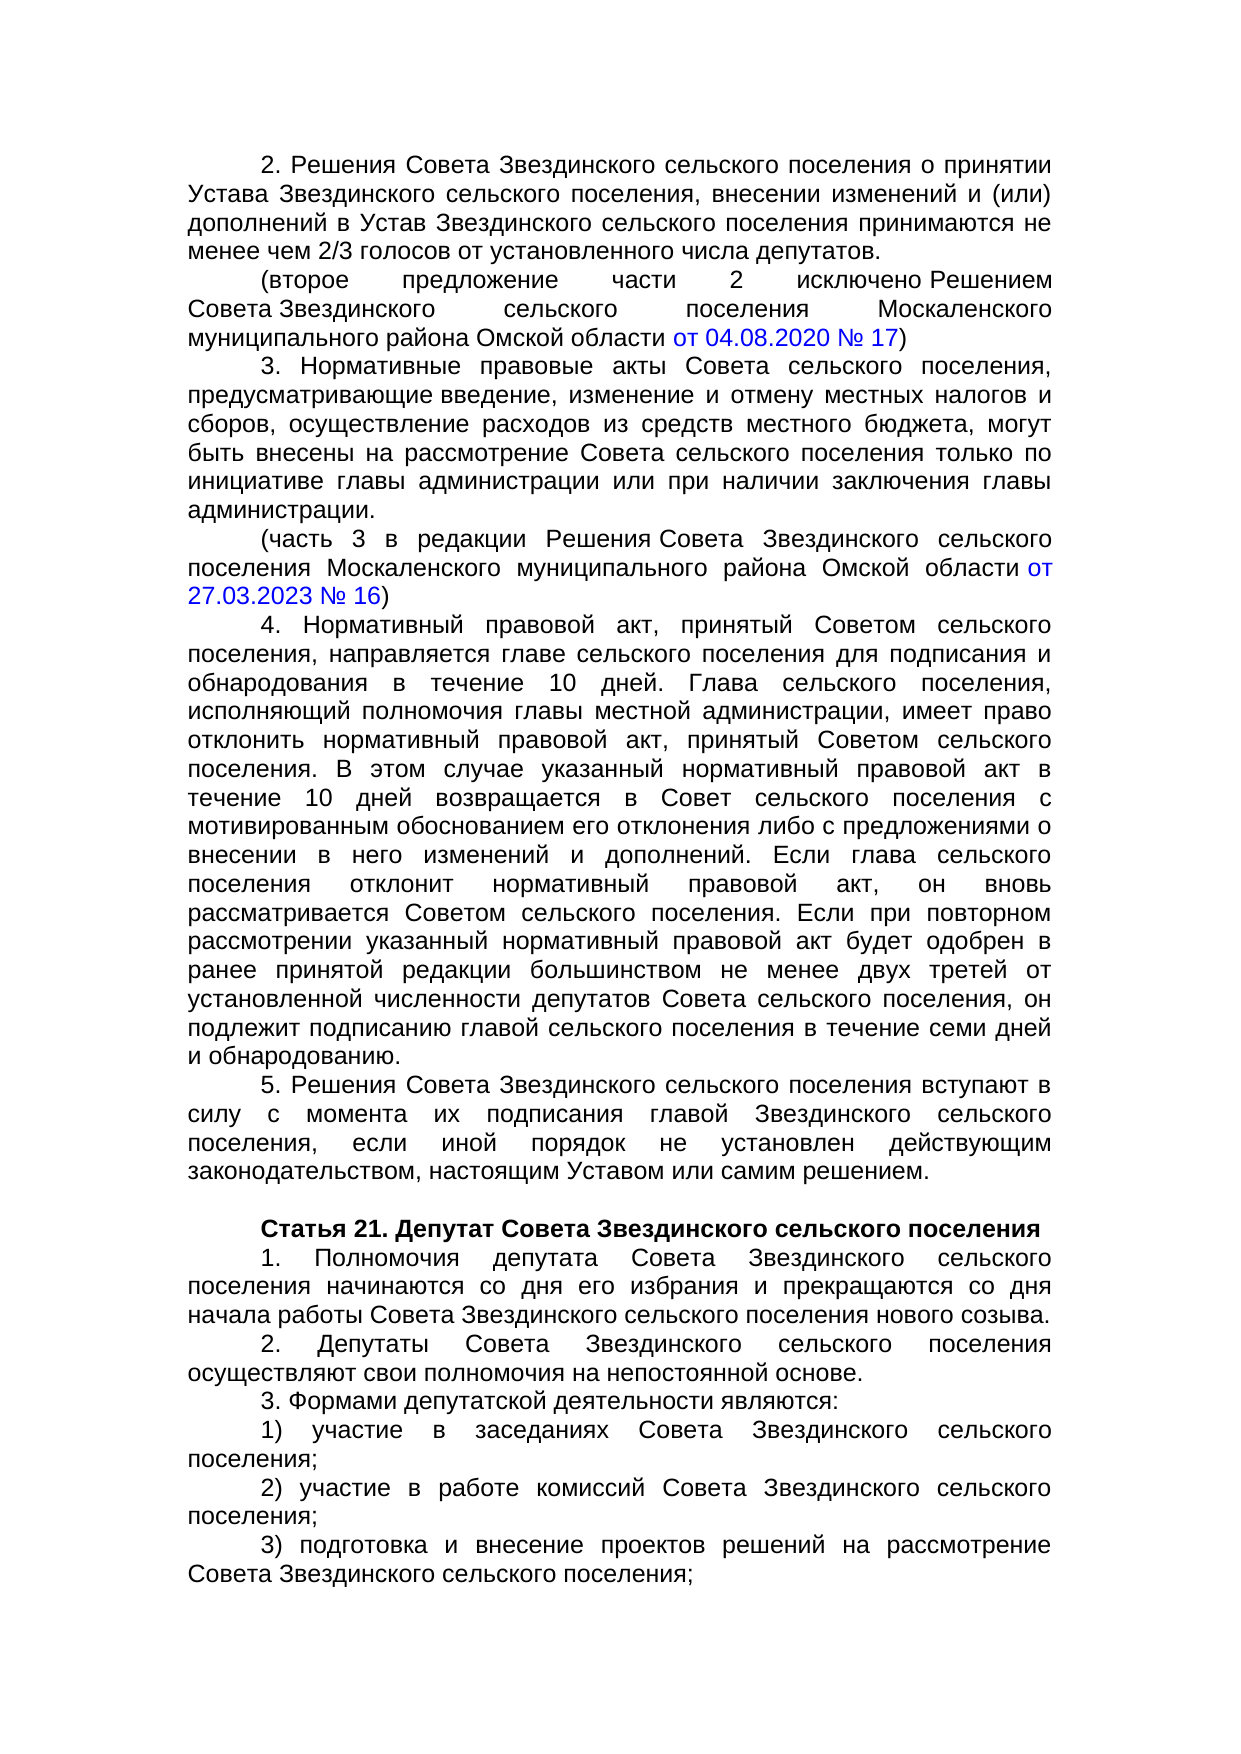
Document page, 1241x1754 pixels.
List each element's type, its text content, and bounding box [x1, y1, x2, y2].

text 1. Полномочия депутата Совета Звездинского сельского поселения начинаются со дня его избрания и прекращаются со дня начала работы Совета Звездинского сельского поселения нового созыва. [187, 1242, 1053, 1329]
text 2. Депутаты Совета Звездинского сельского поселения осуществляют свои полномочия на непостоянной основе. [187, 1329, 1053, 1386]
text 2) участие в работе комиссий Совета Звездинского сельского поселения; [187, 1472, 1053, 1530]
text 2. Решения Совета Звездинского сельского поселения о принятии Устава Звездинского сельского поселения, внесении изменений и (или) дополнений в Устав Звездинского сельского поселения принимаются не менее чем 2/3 голосов от установленного числа депутатов. [187, 150, 1053, 265]
text 5. Решения Совета Звездинского сельского поселения вступают в силу с момента их подписания главой Звездинского сельского поселения, если иной порядок не установлен действующим законодательством, настоящим Уставом или самим решением. [187, 1070, 1053, 1185]
text 3) подготовка и внесение проектов решений на рассмотрение Совета Звездинского сельского поселения; [187, 1530, 1053, 1587]
text 4. Нормативный правовой акт, принятый Советом сельского поселения, направляется главе сельского поселения для подписания и обнародования в течение 10 дней. Глава сельского поселения, исполняющий полномочия главы местной администрации, имеет право отклонить нормативный правовой акт, принятый Советом сельского поселения. В этом случае указанный нормативный правовой акт в течение 10 дней возвращается в Совет сельского поселения с мотивированным обоснованием его отклонения либо с предложениями о внесении в него изменений и дополнений. Если глава сельского поселения отклонит нормативный правовой акт, он вновь рассматривается Советом сельского поселения. Если при повторном рассмотрении указанный нормативный правовой акт будет одобрен в ранее принятой редакции большинством не менее двух третей от установленной численности депутатов Совета сельского поселения, он подлежит подписанию главой сельского поселения в течение семи дней и обнародованию. [187, 610, 1053, 1070]
text (второе предложение части 2 исключено Решением Совета Звездинского сельского поселения Москаленского муниципального района Омской области от 04.08.2020 № 17) [187, 265, 1053, 351]
text Статья 21. Депутат Совета Звездинского сельского поселения [187, 1214, 1053, 1242]
text 1) участие в заседаниях Совета Звездинского сельского поселения; [187, 1415, 1053, 1472]
text (часть 3 в редакции Решения Совета Звездинского сельского поселения Москаленского муниципального района Омской области от 27.03.2023 № 16) [187, 524, 1053, 610]
text 3. Нормативные правовые акты Совета сельского поселения, предусматривающие введение, изменение и отмену местных налогов и сборов, осуществление расходов из средств местного бюджета, могут быть внесены на рассмотрение Совета сельского поселения только по инициативе главы администрации или при наличии заключения главы администрации. [187, 351, 1053, 524]
text 3. Формами депутатской деятельности являются: [187, 1386, 1053, 1415]
